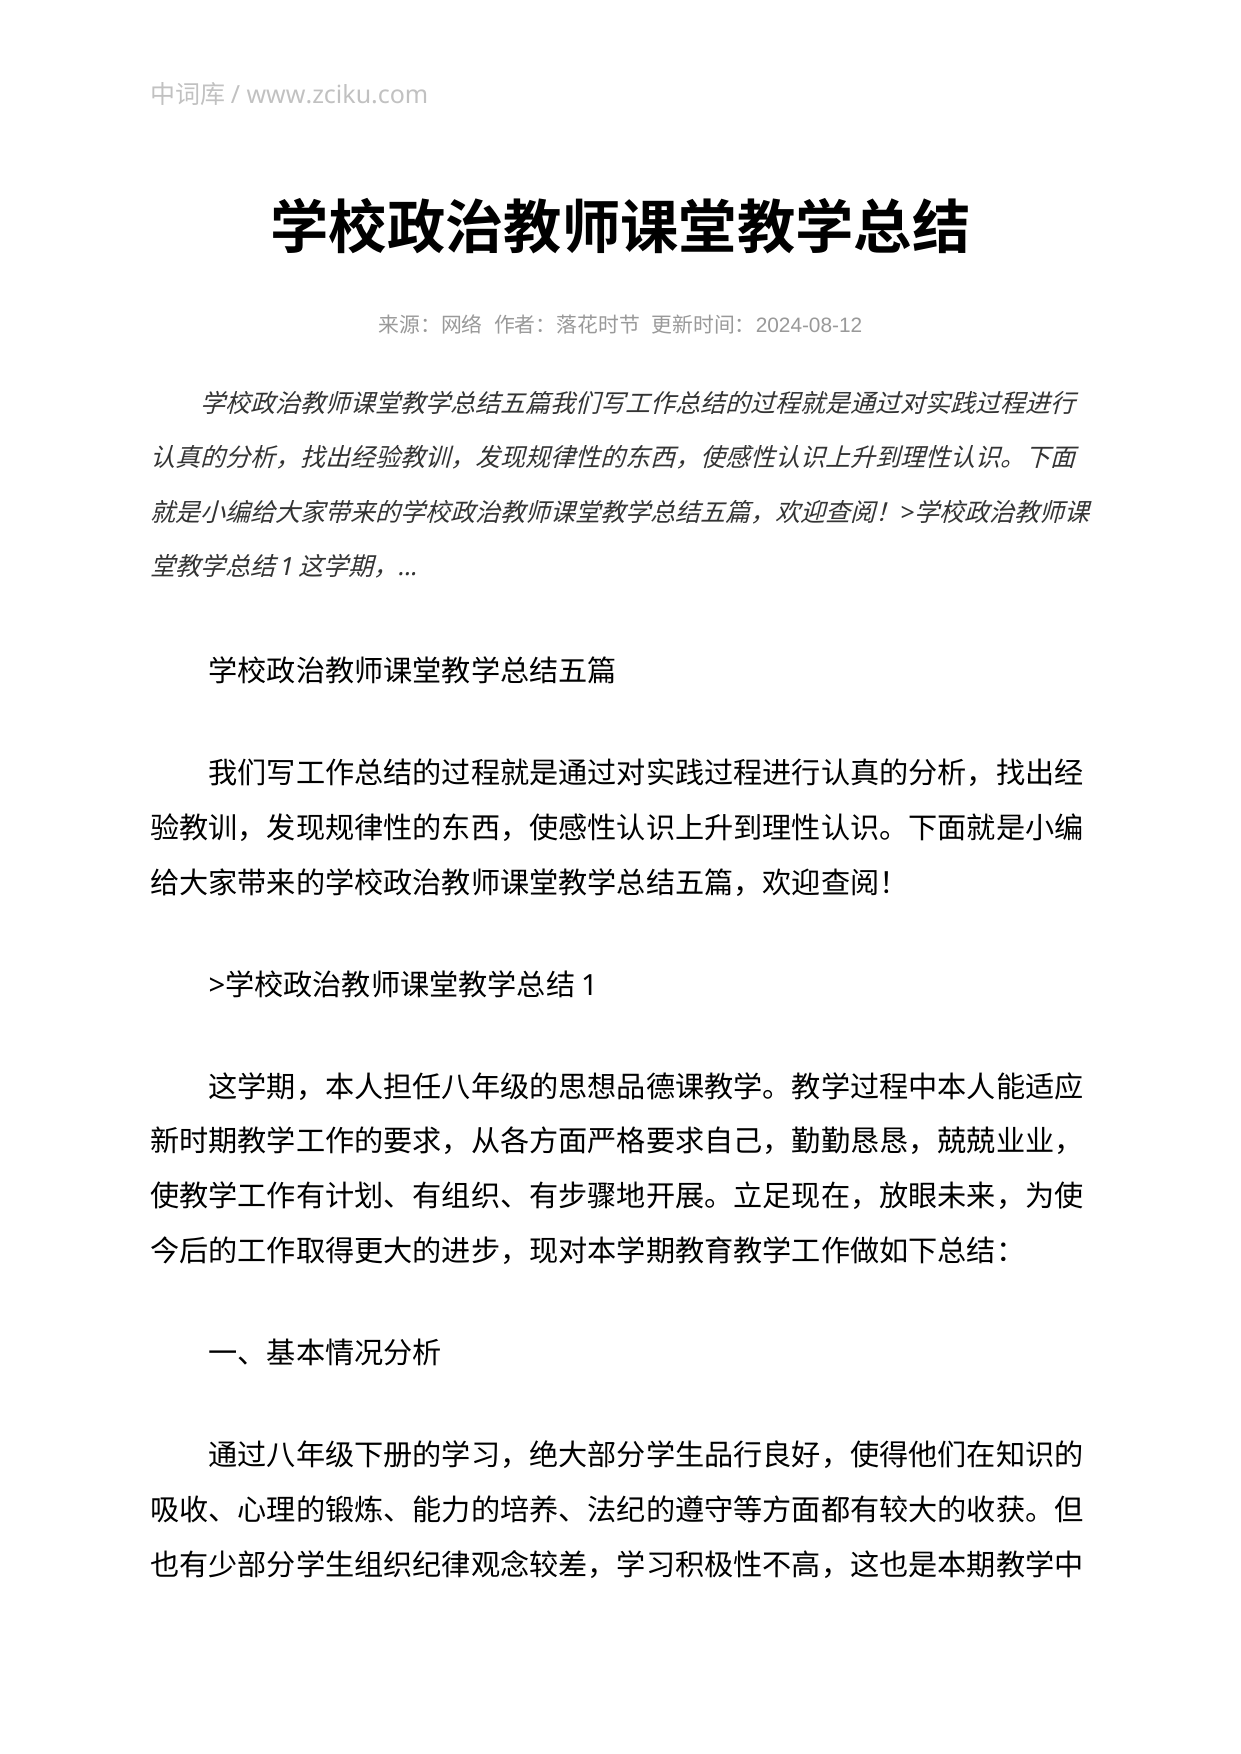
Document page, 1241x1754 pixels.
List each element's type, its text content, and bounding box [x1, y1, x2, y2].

text >学校政治教师课堂教学总结1 [150, 961, 1090, 1003]
text 一、基本情况分析 [150, 1329, 1090, 1372]
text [150, 1431, 1090, 1583]
text 这学期，本人担任八年级的思想品德课教学。教学过程中本人能适应新时期教学工作的要求，从各方面严格要求自己，勤勤恳恳，兢兢业业，使教学工作有计划、有组织、有步骤地开展。立足现在，放眼未来，为使今后的工作取得更大的进步，现对本学期教育教学工作做如下总结： [150, 1063, 1090, 1270]
text 学校政治教师课堂教学总结五篇 [150, 648, 1090, 690]
text 来源：网络 作者：落花时节 更新时间：2024-08-12 [150, 313, 1090, 337]
subtitle 学校政治教师课堂教学总结 [150, 181, 1090, 266]
text 学校政治教师课堂教学总结五篇我们写工作总结的过程就是通过对实践过程进行认真的分析，找出经验教训，发现规律性的东西，使感性认识上升到理性认识。下面就是小编给大家带来的学校政治教师课堂教学总结五篇，欢迎查阅！>学校政治教师课堂教学总结1这学期，... [150, 383, 1090, 583]
text 我们写工作总结的过程就是通过对实践过程进行认真的分析，找出经验教训，发现规律性的东西，使感性认识上升到理性认识。下面就是小编给大家带来的学校政治教师课堂教学总结五篇，欢迎查阅！ [150, 749, 1090, 902]
